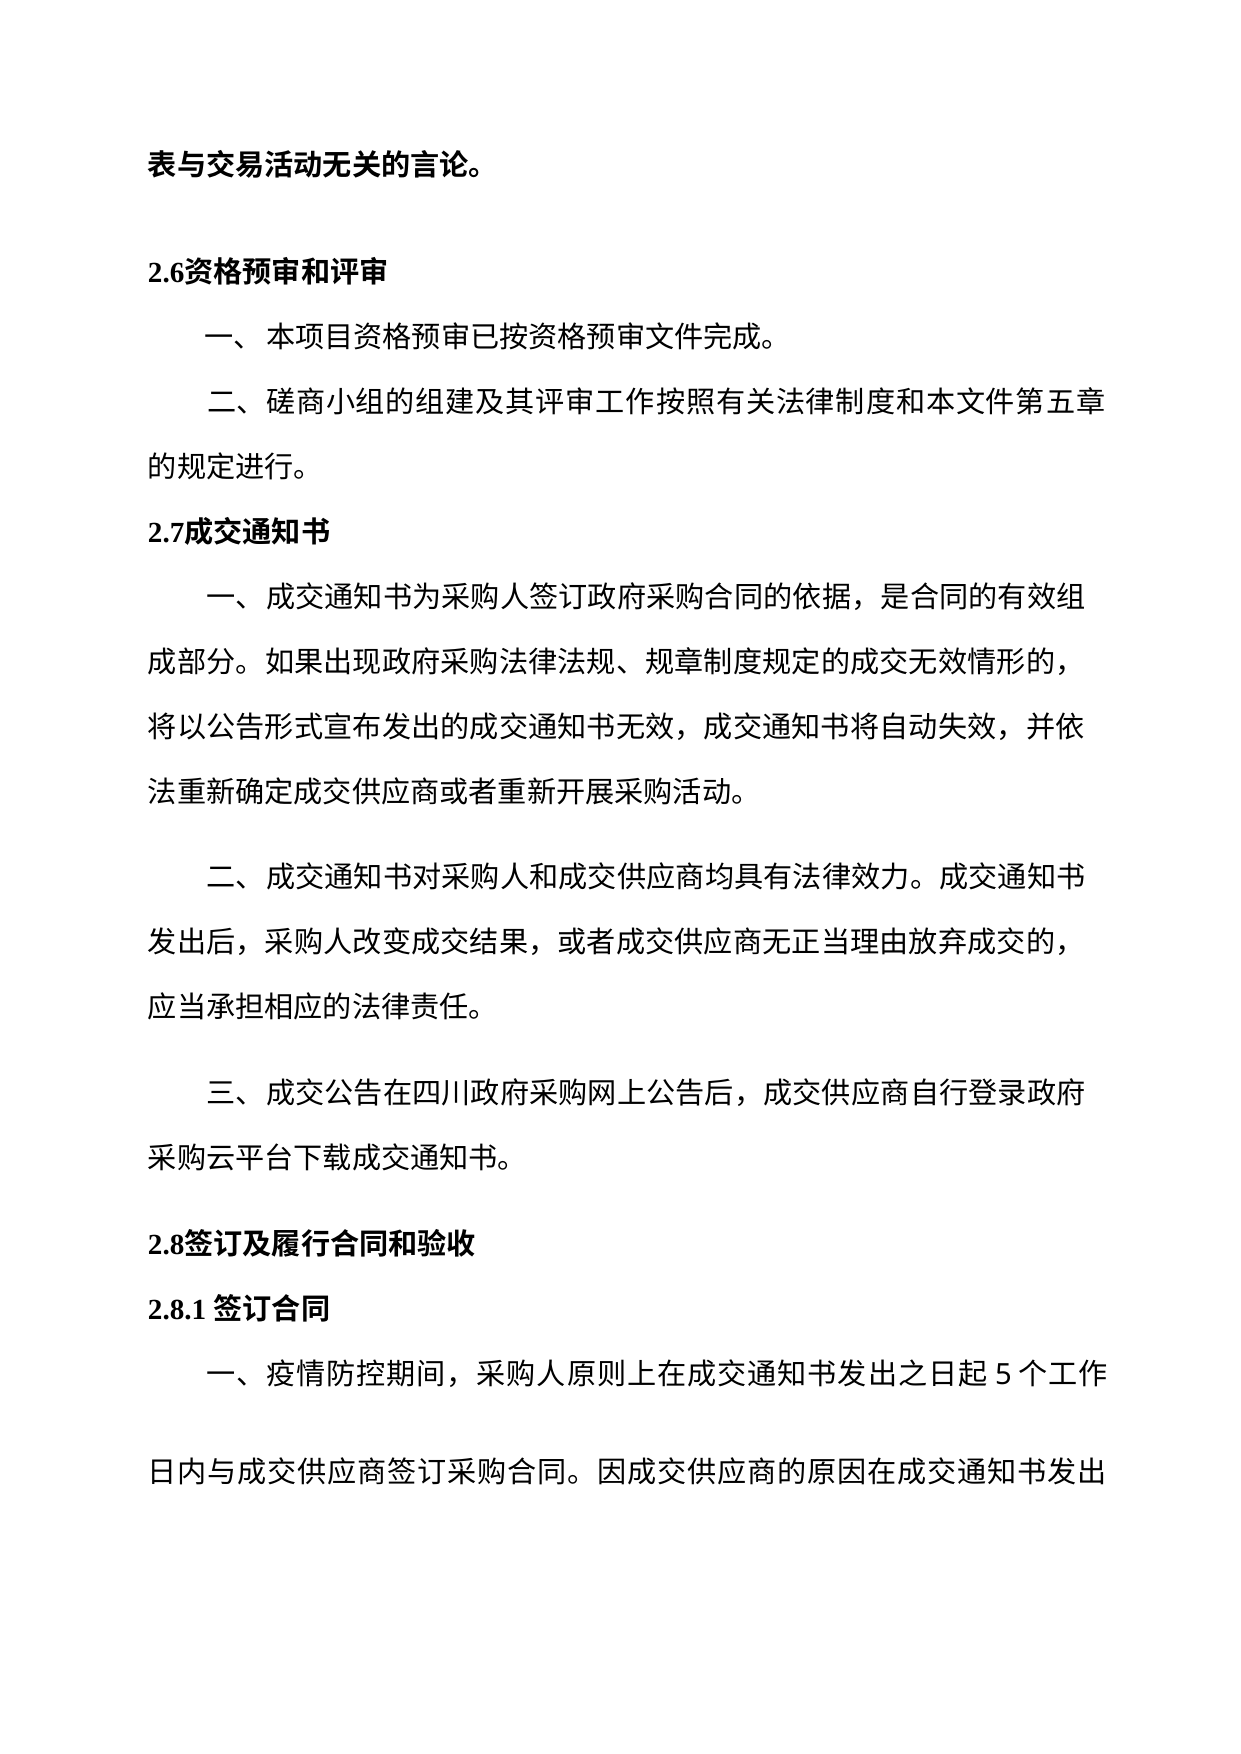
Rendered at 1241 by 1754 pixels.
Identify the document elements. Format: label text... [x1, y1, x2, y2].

subtitle 成交通知书 [148, 497, 1107, 562]
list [148, 1339, 1107, 1502]
list 成交通知书为采购人签订政府采购合同的依据，是合同的有效组成部分。如果出现政府采购法律法规、规章制度规定的成交无效情形的，将以公告形式宣布发出的成交通知书无效，成交通知书将自动失效，并依法重新确定成交供应商或者重新开展采购活动。 [148, 562, 1086, 822]
subtitle 签订合同 [148, 1274, 1107, 1339]
subtitle 资格预审和评审 [148, 237, 1107, 302]
list 成交公告在四川政府采购网上公告后，成交供应商自行登录政府采购云平台下载成交通知书。 [148, 1058, 1086, 1188]
list 成交通知书对采购人和成交供应商均具有法律效力。成交通知书发出后，采购人改变成交结果，或者成交供应商无正当理由放弃成交的，应当承担相应的法律责任。 [148, 843, 1086, 1038]
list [148, 130, 1086, 195]
list 磋商小组的组建及其评审工作按照有关法律制度和本文件第五章的规定进行。 [148, 367, 1107, 497]
list 本项目资格预审已按资格预审文件完成。 [148, 302, 1107, 367]
subtitle 签订及履行合同和验收 [148, 1209, 1107, 1274]
